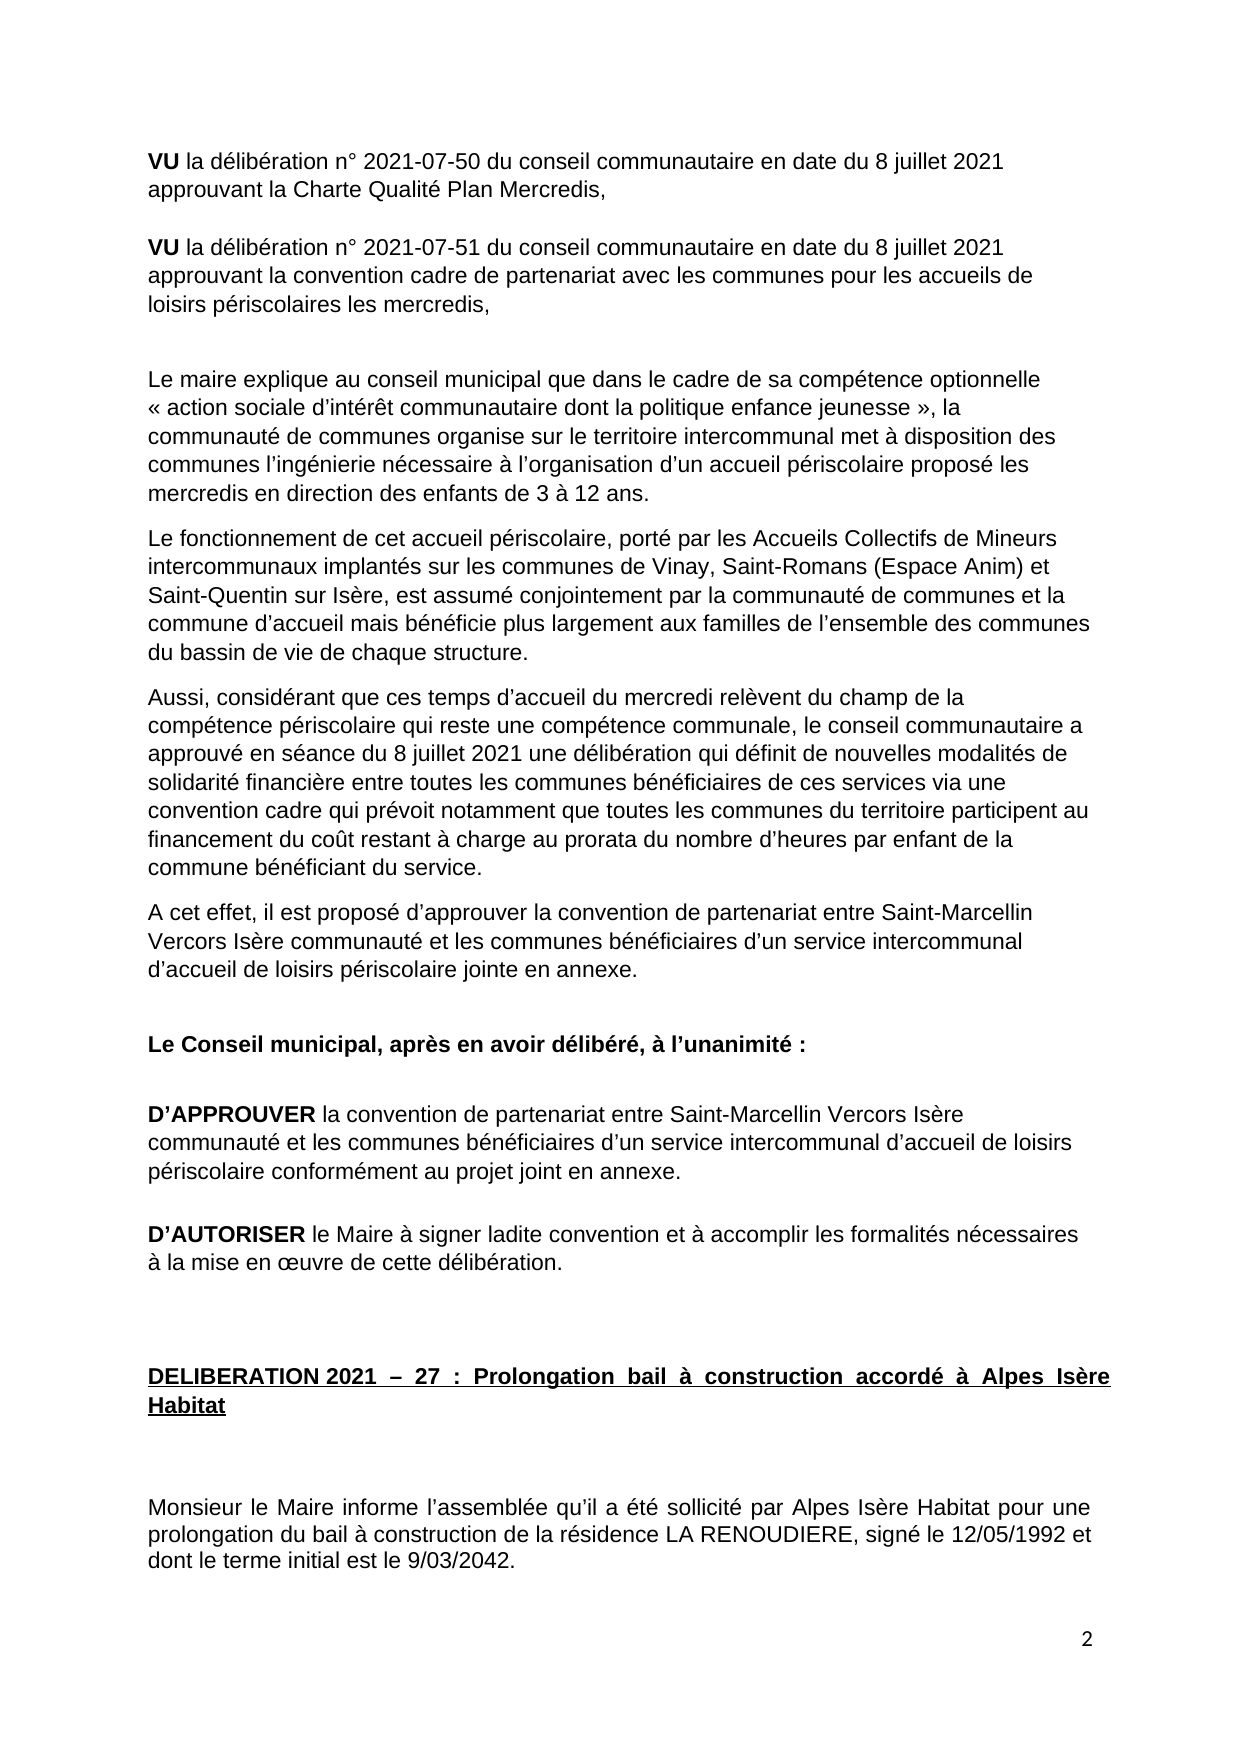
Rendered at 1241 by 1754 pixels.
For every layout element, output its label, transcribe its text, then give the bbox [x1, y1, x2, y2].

text A cet effet, il est proposé d’approuver la convention de partenariat entre Saint-Marcellin Vercors Isère communauté et les communes bénéficiaires d’un service intercommunal d’accueil de loisirs périscolaire jointe en annexe. [148, 899, 1093, 982]
text Le Conseil municipal, après en avoir délibéré, à l’unanimité : [148, 1031, 1093, 1058]
text Le maire explique au conseil municipal que dans le cadre de sa compétence optionnelle « action sociale d’intérêt communautaire dont la politique enfance jeunesse », la communauté de communes organise sur le territoire intercommunal met à disposition des communes l’ingénierie nécessaire à l’organisation d’un accueil périscolaire proposé les mercredis en direction des enfants de 3 à 12 ans. [148, 366, 1093, 506]
text Monsieur le Maire informe l’assemblée qu’il a été sollicité par Alpes Isère Habitat pour une prolongation du bail à construction de la résidence LA RENOUDIERE, signé le 12/05/1992 et dont le terme initial est le 9/03/2042. [148, 1494, 1093, 1573]
text VU la délibération n° 2021-07-50 du conseil communautaire en date du 8 juillet 2021 approuvant la Charte Qualité Plan Mercredis, [148, 148, 1093, 202]
text D’APPROUVER la convention de partenariat entre Saint-Marcellin Vercors Isère communauté et les communes bénéficiaires d’un service intercommunal d’accueil de loisirs périscolaire conformément au projet joint en annexe. [148, 1101, 1093, 1184]
text Le fonctionnement de cet accueil périscolaire, porté par les Accueils Collectifs de Mineurs intercommunaux implantés sur les communes de Vinay, Saint-Romans (Espace Anim) et Saint-Quentin sur Isère, est assumé conjointement par la communauté de communes et la commune d’accueil mais bénéficie plus largement aux familles de l’ensemble des communes du bassin de vie de chaque structure. [148, 525, 1093, 665]
text DELIBERATION 2021 – 27 : Prolongation bail à construction accordé à Alpes Isère Habitat [148, 1387, 1111, 1418]
text DELIBERATION 2021 – 27 : Prolongation bail à construction accordé à Alpes Isère Habitat [148, 1363, 1111, 1386]
text VU la délibération n° 2021-07-51 du conseil communautaire en date du 8 juillet 2021 approuvant la convention cadre de partenariat avec les communes pour les accueils de loisirs périscolaires les mercredis, [148, 234, 1093, 317]
text Aussi, considérant que ces temps d’accueil du mercredi relèvent du champ de la compétence périscolaire qui reste une compétence communale, le conseil communautaire a approuvé en séance du 8 juillet 2021 une délibération qui définit de nouvelles modalités de solidarité financière entre toutes les communes bénéficiaires de ces services via une convention cadre qui prévoit notamment que toutes les communes du territoire participent au financement du coût restant à charge au prorata du nombre d’heures par enfant de la commune bénéficiant du service. [148, 683, 1093, 881]
text D’AUTORISER le Maire à signer ladite convention et à accomplir les formalités nécessaires à la mise en œuvre de cette délibération. [148, 1221, 1093, 1276]
